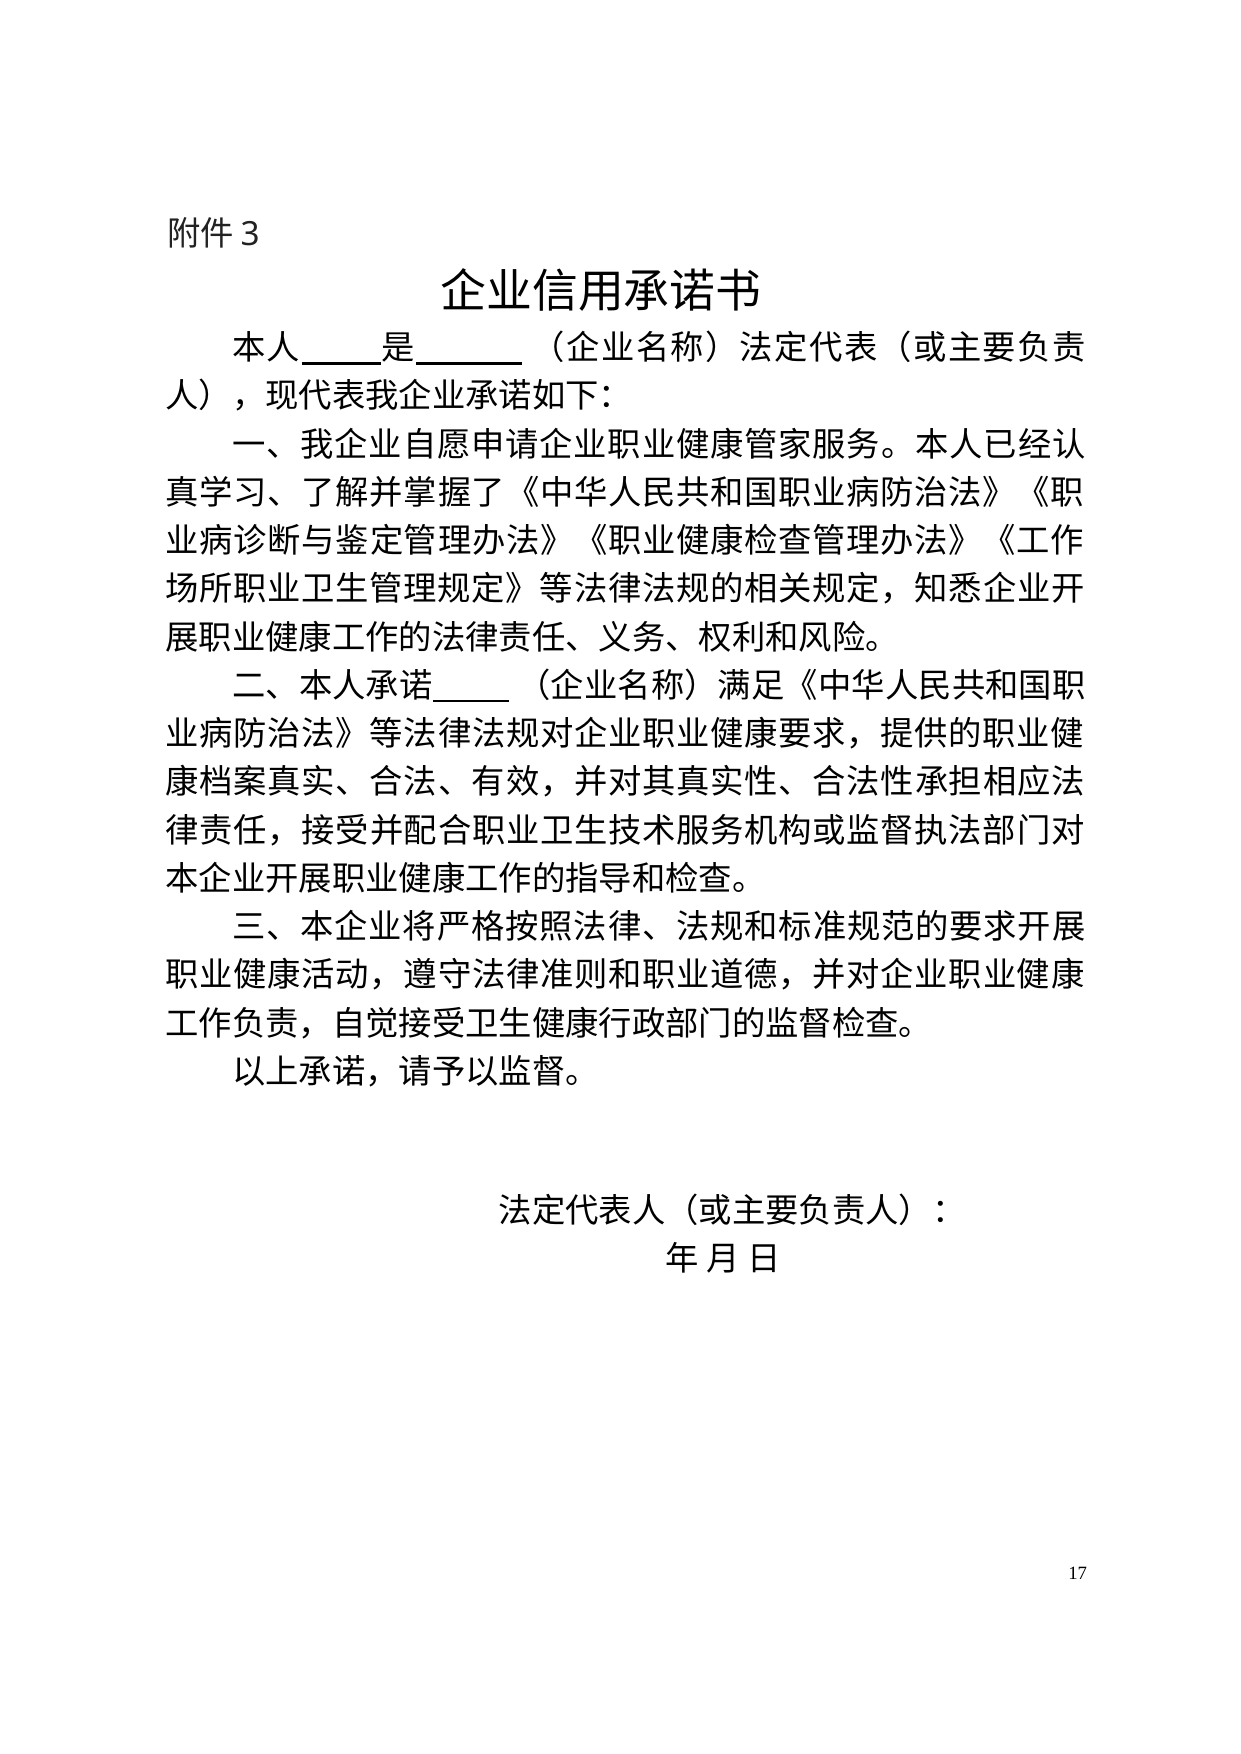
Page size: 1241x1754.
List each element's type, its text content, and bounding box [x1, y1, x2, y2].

text 年 月 日 [165, 1232, 1087, 1280]
text 本人 是 （企业名称）法定代表（或主要负责人），现代表我企业承诺如下： [165, 321, 1087, 417]
text 附件3 [167, 207, 1087, 255]
text 企业信用承诺书 [165, 255, 1087, 321]
text 二、本人承诺 （企业名称）满足《中华人民共和国职业病防治法》等法律法规对企业职业健康要求，提供的职业健康档案真实、合法、有效，并对其真实性、合法性承担相应法律责任，接受并配合职业卫生技术服务机构或监督执法部门对本企业开展职业健康工作的指导和检查。 [165, 659, 1087, 900]
text 法定代表人（或主要负责人）： [165, 1183, 1087, 1232]
text 三、本企业将严格按照法律、法规和标准规范的要求开展职业健康活动，遵守法律准则和职业道德，并对企业职业健康工作负责，自觉接受卫生健康行政部门的监督检查。 [165, 900, 1087, 1044]
text 以上承诺，请予以监督。 [165, 1044, 1087, 1093]
text 一、我企业自愿申请企业职业健康管家服务。本人已经认真学习、了解并掌握了《中华人民共和国职业病防治法》《职业病诊断与鉴定管理办法》《职业健康检查管理办法》《工作场所职业卫生管理规定》等法律法规的相关规定，知悉企业开展职业健康工作的法律责任、义务、权利和风险。 [165, 417, 1087, 659]
